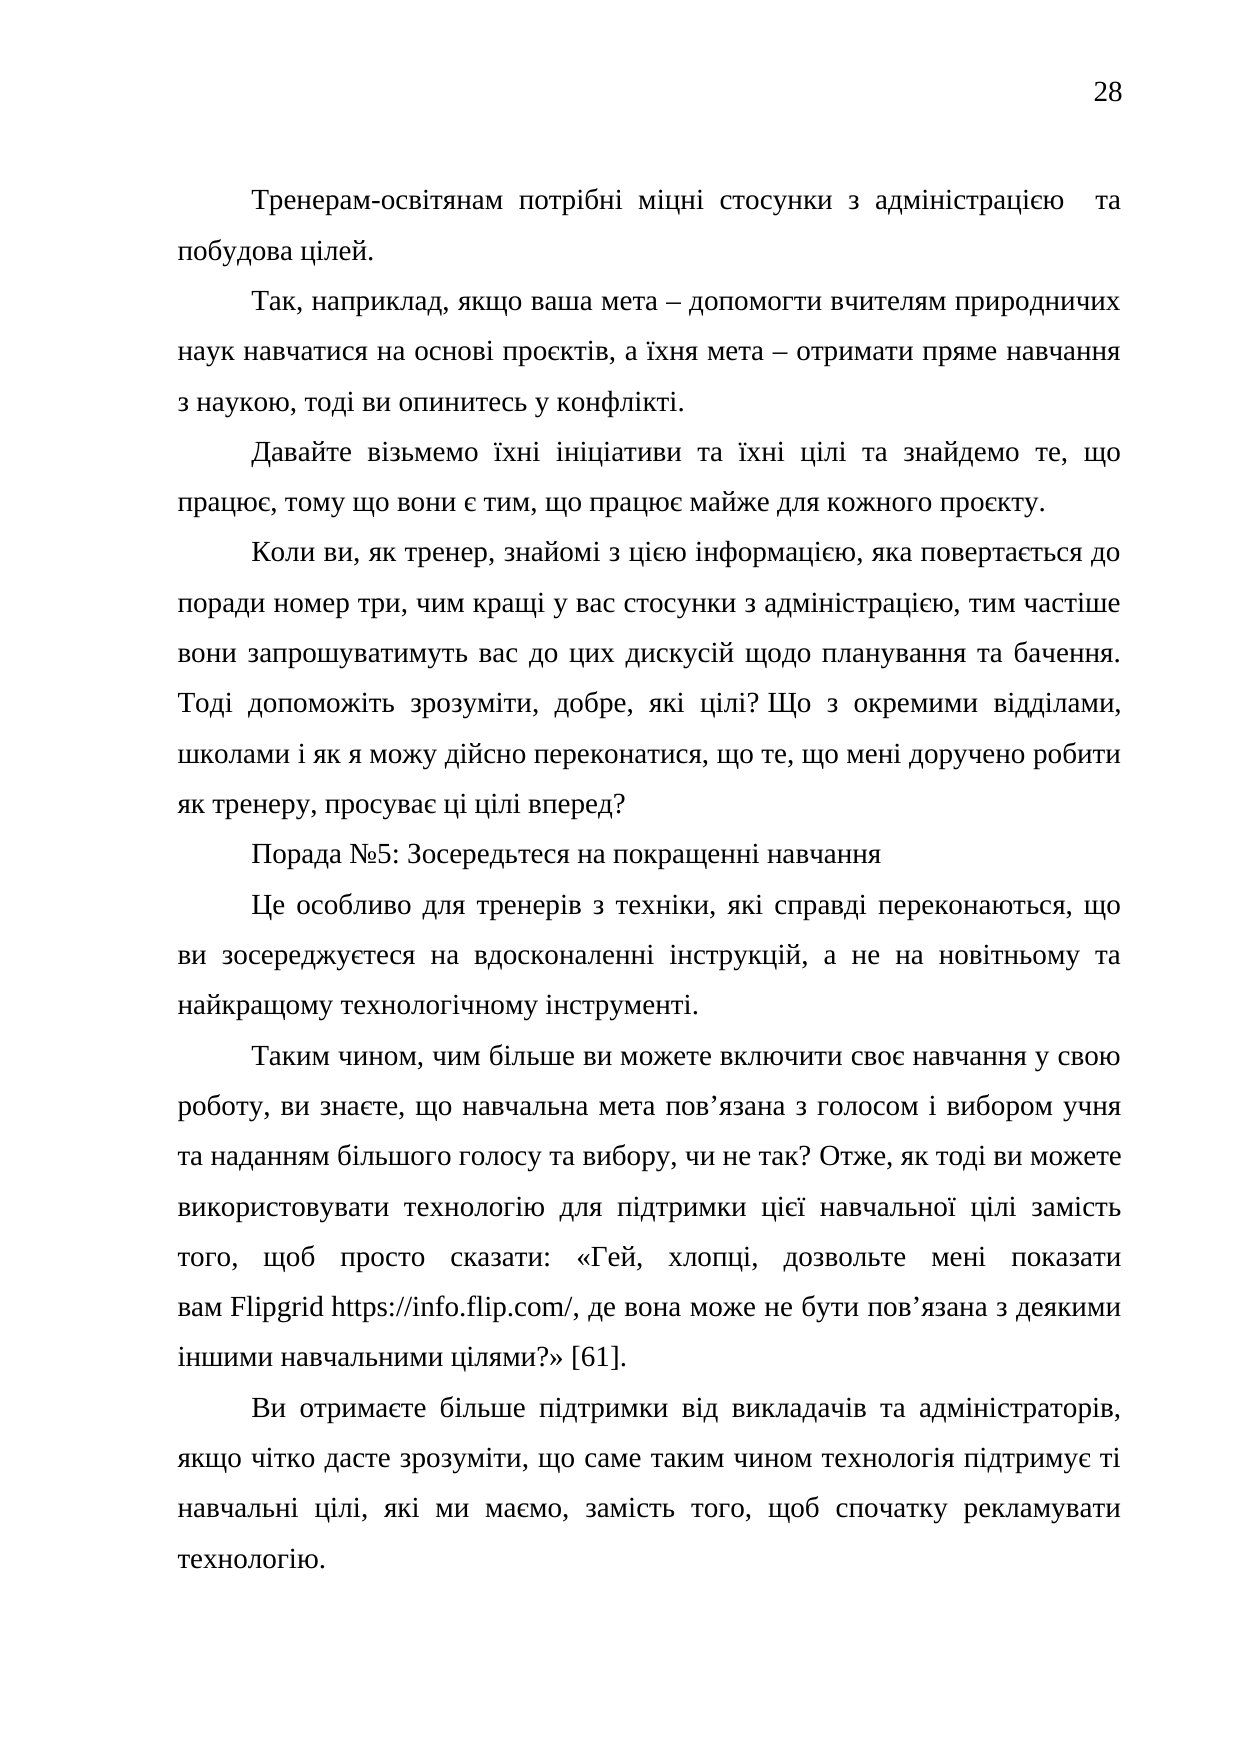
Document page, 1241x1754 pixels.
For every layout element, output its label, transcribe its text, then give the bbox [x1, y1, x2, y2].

text Коли ви, як тренер, знайомі з цією інформацією, яка повертається до поради номер три, чим кращі у вас стосунки з адміністрацією, тим частіше вони запрошуватимуть вас до цих дискусій щодо планування та бачення. Тоді допоможіть зрозуміти, добре, які цілі? Що з окремими відділами, школами і як я можу дійсно переконатися, що те, що мені доручено робити як тренеру, просуває ці цілі вперед? [177, 534, 1122, 820]
subtitle Порада №5: Зосередьтеся на покращенні навчання [177, 836, 1122, 870]
text Ви отримаєте більше підтримки від викладачів та адміністраторів, якщо чітко дасте зрозуміти, що саме таким чином технологія підтримує ті навчальні цілі, які ми маємо, замість того, щоб спочатку рекламувати технологію. [177, 1390, 1122, 1574]
text Так, наприклад, якщо ваша мета – допомогти вчителям природничих наук навчатися на основі проєктів, а їхня мета – отримати пряме навчання з наукою, тоді ви опинитесь у конфлікті. [177, 283, 1122, 417]
subtitle Тренерам-освітянам потрібні міцні стосунки з адміністрацією та побудова цілей. [177, 182, 1122, 266]
text Це особливо для тренерів з техніки, які справді переконаються, що ви зосереджуєтеся на вдосконаленні інструкцій, а не на новітньому та найкращому технологічному інструменті. [177, 887, 1122, 1021]
text Таким чином, чим більше ви можете включити своє навчання у свою роботу, ви знаєте, що навчальна мета пов’язана з голосом і вибором учня та наданням більшого голосу та вибору, чи не так? Отже, як тоді ви можете використовувати технологію для підтримки цієї навчальної цілі замість того, щоб просто сказати: «Гей, хлопці, дозвольте мені показати вам Flipgrid https://info.flip.com/, де вона може не бути пов’язана з деякими іншими навчальними цілями?» [61]. [177, 1038, 1122, 1373]
text Давайте візьмемо їхні ініціативи та їхні цілі та знайдемо те, що працює, тому що вони є тим, що працює майже для кожного проєкту. [177, 434, 1122, 518]
